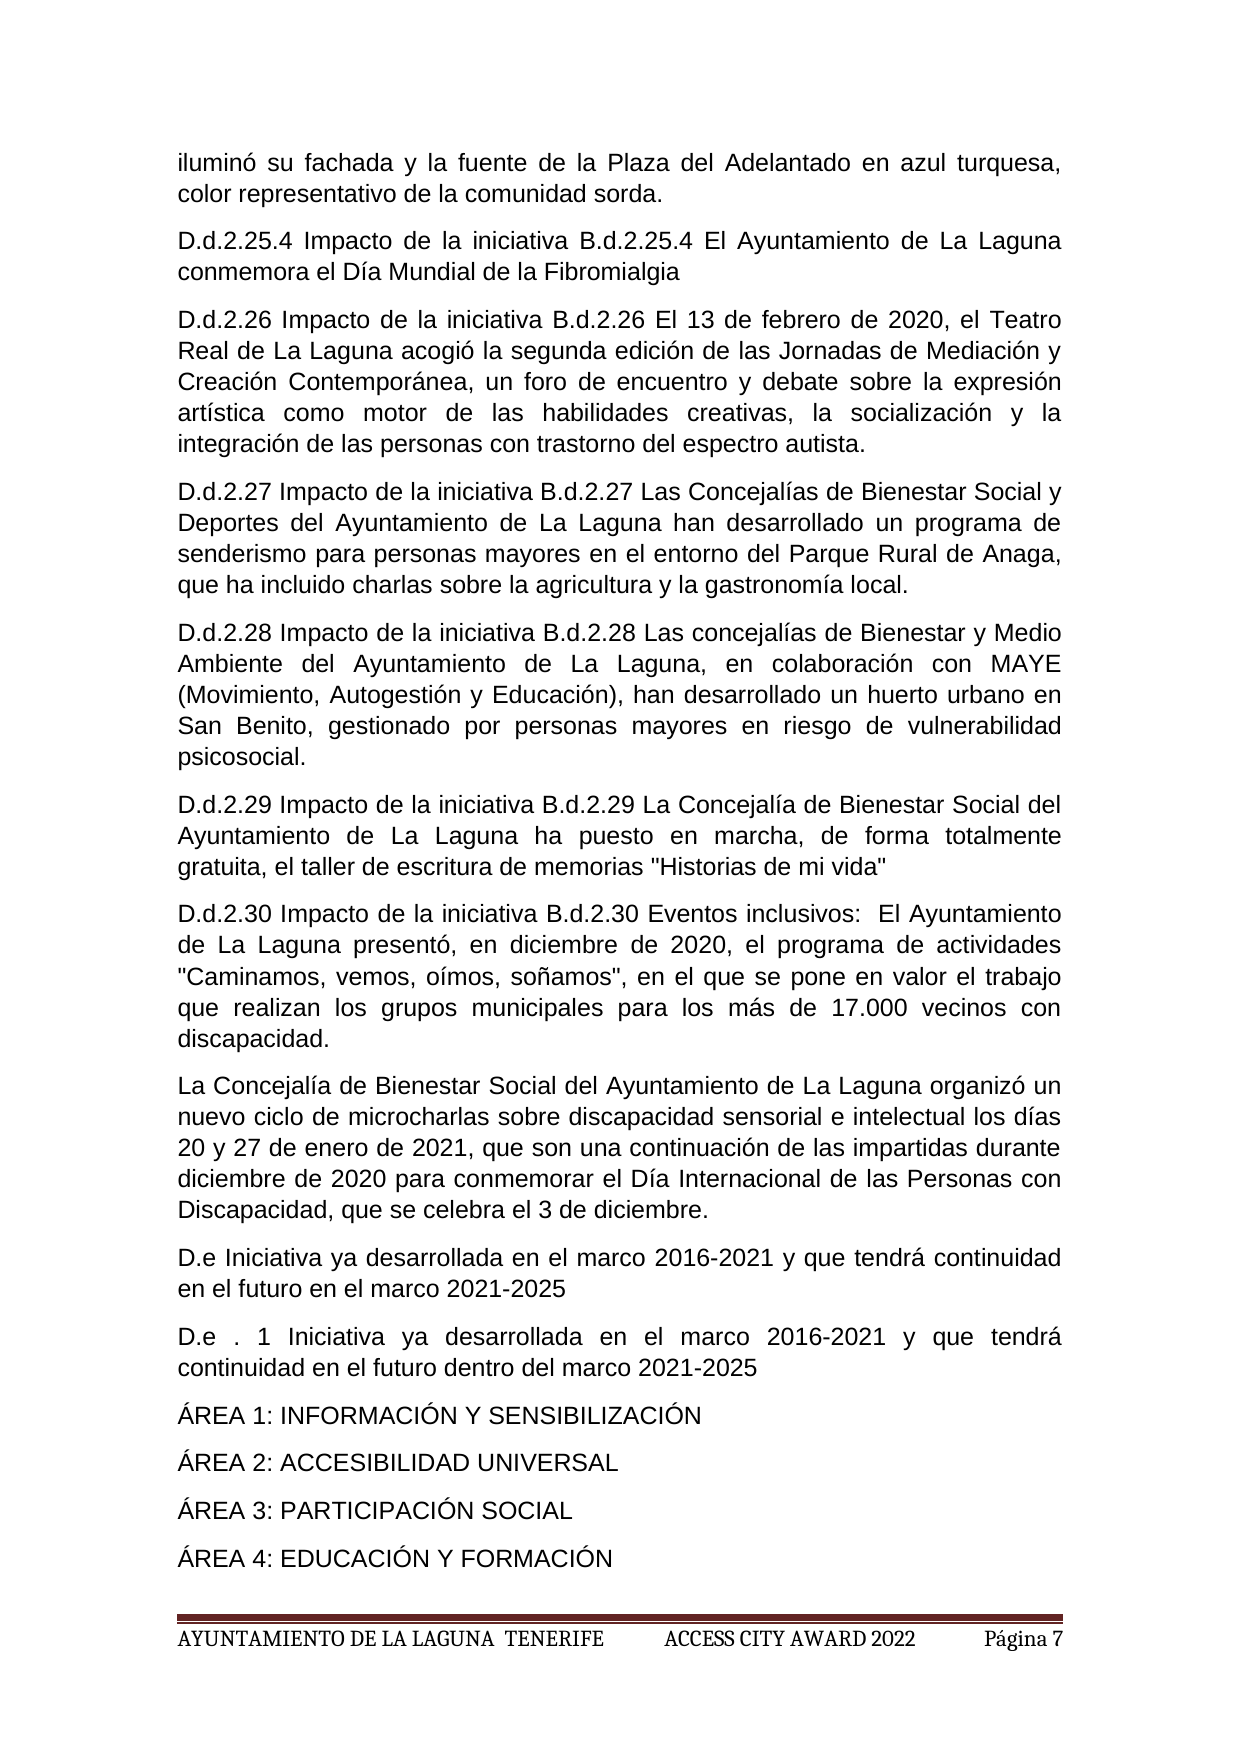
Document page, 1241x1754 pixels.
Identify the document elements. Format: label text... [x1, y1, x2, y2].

text D.d.2.28 Impacto de la iniciativa B.d.2.28 Las concejalías de Bienestar y Medio Ambiente del Ayuntamiento de La Laguna, en colaboración con MAYE (Movimiento, Autogestión y Educación), han desarrollado un huerto urbano en San Benito, gestionado por personas mayores en riesgo de vulnerabilidad psicosocial. [177, 618, 1063, 771]
text D.e Iniciativa ya desarrollada en el marco 2016-2021 y que tendrá continuidad en el futuro en el marco 2021-2025 [177, 1243, 1063, 1303]
text D.e . 1 Iniciativa ya desarrollada en el marco 2016-2021 y que tendrá continuidad en el futuro dentro del marco 2021-2025 [177, 1322, 1063, 1382]
text D.d.2.29 Impacto de la iniciativa B.d.2.29 La Concejalía de Bienestar Social del Ayuntamiento de La Laguna ha puesto en marcha, de forma totalmente gratuita, el taller de escritura de memorias "Historias de mi vida" [177, 790, 1063, 881]
text ÁREA 3: PARTICIPACIÓN SOCIAL [177, 1496, 1063, 1525]
text D.d.2.25.4 Impacto de la iniciativa B.d.2.25.4 El Ayuntamiento de La Laguna conmemora el Día Mundial de la Fibromialgia [177, 226, 1063, 286]
text D.d.2.26 Impacto de la iniciativa B.d.2.26 El 13 de febrero de 2020, el Teatro Real de La Laguna acogió la segunda edición de las Jornadas de Mediación y Creación Contemporánea, un foro de encuentro y debate sobre la expresión artística como motor de las habilidades creativas, la socialización y la integración de las personas con trastorno del espectro autista. [177, 305, 1063, 458]
text D.d.2.27 Impacto de la iniciativa B.d.2.27 Las Concejalías de Bienestar Social y Deportes del Ayuntamiento de La Laguna han desarrollado un programa de senderismo para personas mayores en el entorno del Parque Rural de Anaga, que ha incluido charlas sobre la agricultura y la gastronomía local. [177, 477, 1063, 599]
text ÁREA 1: INFORMACIÓN Y SENSIBILIZACIÓN [177, 1401, 1063, 1429]
text D.d.2.30 Impacto de la iniciativa B.d.2.30 Eventos inclusivos: El Ayuntamiento de La Laguna presentó, en diciembre de 2020, el programa de actividades "Caminamos, vemos, oímos, soñamos", en el que se pone en valor el trabajo que realizan los grupos municipales para los más de 17.000 vecinos con discapacidad. [177, 899, 1063, 1052]
text ÁREA 2: ACCESIBILIDAD UNIVERSAL [177, 1448, 1063, 1477]
text La Concejalía de Bienestar Social del Ayuntamiento de La Laguna organizó un nuevo ciclo de microcharlas sobre discapacidad sensorial e intelectual los días 20 y 27 de enero de 2021, que son una continuación de las impartidas durante diciembre de 2020 para conmemorar el Día Internacional de las Personas con Discapacidad, que se celebra el 3 de diciembre. [177, 1071, 1063, 1224]
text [177, 148, 1063, 207]
text ÁREA 4: EDUCACIÓN Y FORMACIÓN [177, 1544, 1063, 1573]
